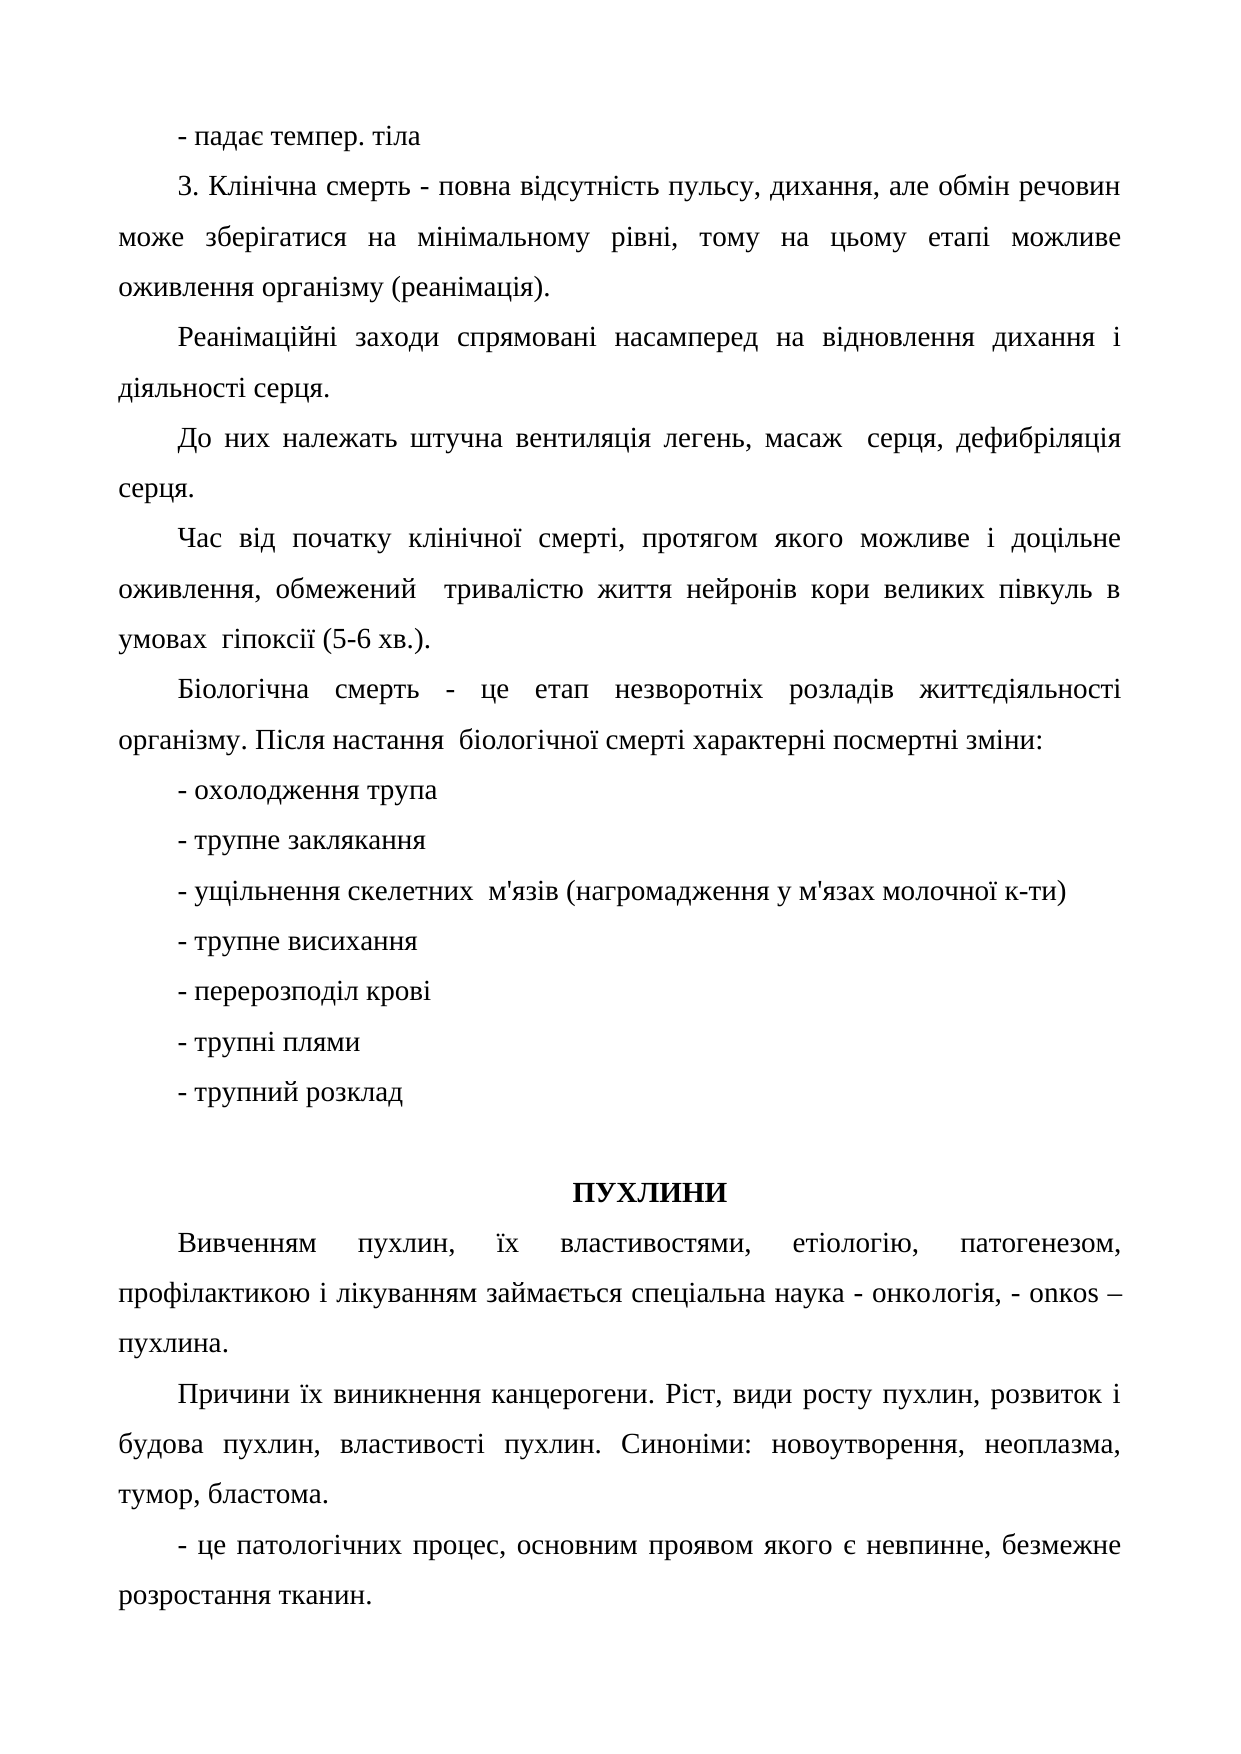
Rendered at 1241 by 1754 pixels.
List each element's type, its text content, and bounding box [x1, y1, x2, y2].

text - трупне заклякання [118, 822, 1122, 856]
text Причини їх виникнення канцерогени. Ріст, види росту пухлин, розвиток і будова пухлин, властивості пухлин. Синоніми: новоутворення, неоплазма, тумор, бластома. [118, 1376, 1122, 1510]
text - трупний розклад [118, 1074, 1122, 1108]
text Вивченням пухлин, їх властивостями, етіологію, патогенезом, профілактикою і лікуванням займається спеціальна наука - онкологія, - оnкоs –пухлина. [118, 1225, 1122, 1359]
text - ущільнення скелетних м'язів (нагромадження у м'язах молочної к-ти) [118, 873, 1122, 906]
text Час від початку клінічної смерті, протягом якого можливе і доцільне оживлення, обмежений тривалістю життя нейронів кори великих півкуль в умовах гіпоксії (5-6 хв.). [118, 521, 1122, 655]
text - це патологічних процес, основним проявом якого є невпинне, безмежне розростання тканин. [118, 1527, 1122, 1611]
text - трупні плями [118, 1024, 1122, 1057]
text До них належать штучна вентиляція легень, масаж серця, дефибріляція серця. [118, 420, 1122, 504]
text Біологічна смерть - це етап незворотніх розладів життєдіяльності організму. Після настання біологічної смерті характерні посмертні зміни: [118, 672, 1122, 755]
text Реанімаційні заходи спрямовані насамперед на відновлення дихання і діяльності серця. [118, 319, 1122, 403]
text - перерозподіл крові [118, 973, 1122, 1007]
text Пухлини [118, 1175, 1122, 1208]
text - охолодження трупа [118, 772, 1122, 806]
text 3. Клінічна смерть - повна відсутність пульсу, дихання, але обмін речовин може зберігатися на мінімальному рівні, тому на цьому етапі можливе оживлення організму (реанімація). [118, 168, 1122, 303]
text - трупне висихання [118, 923, 1122, 957]
text - падає темпер. тіла [118, 118, 1122, 152]
